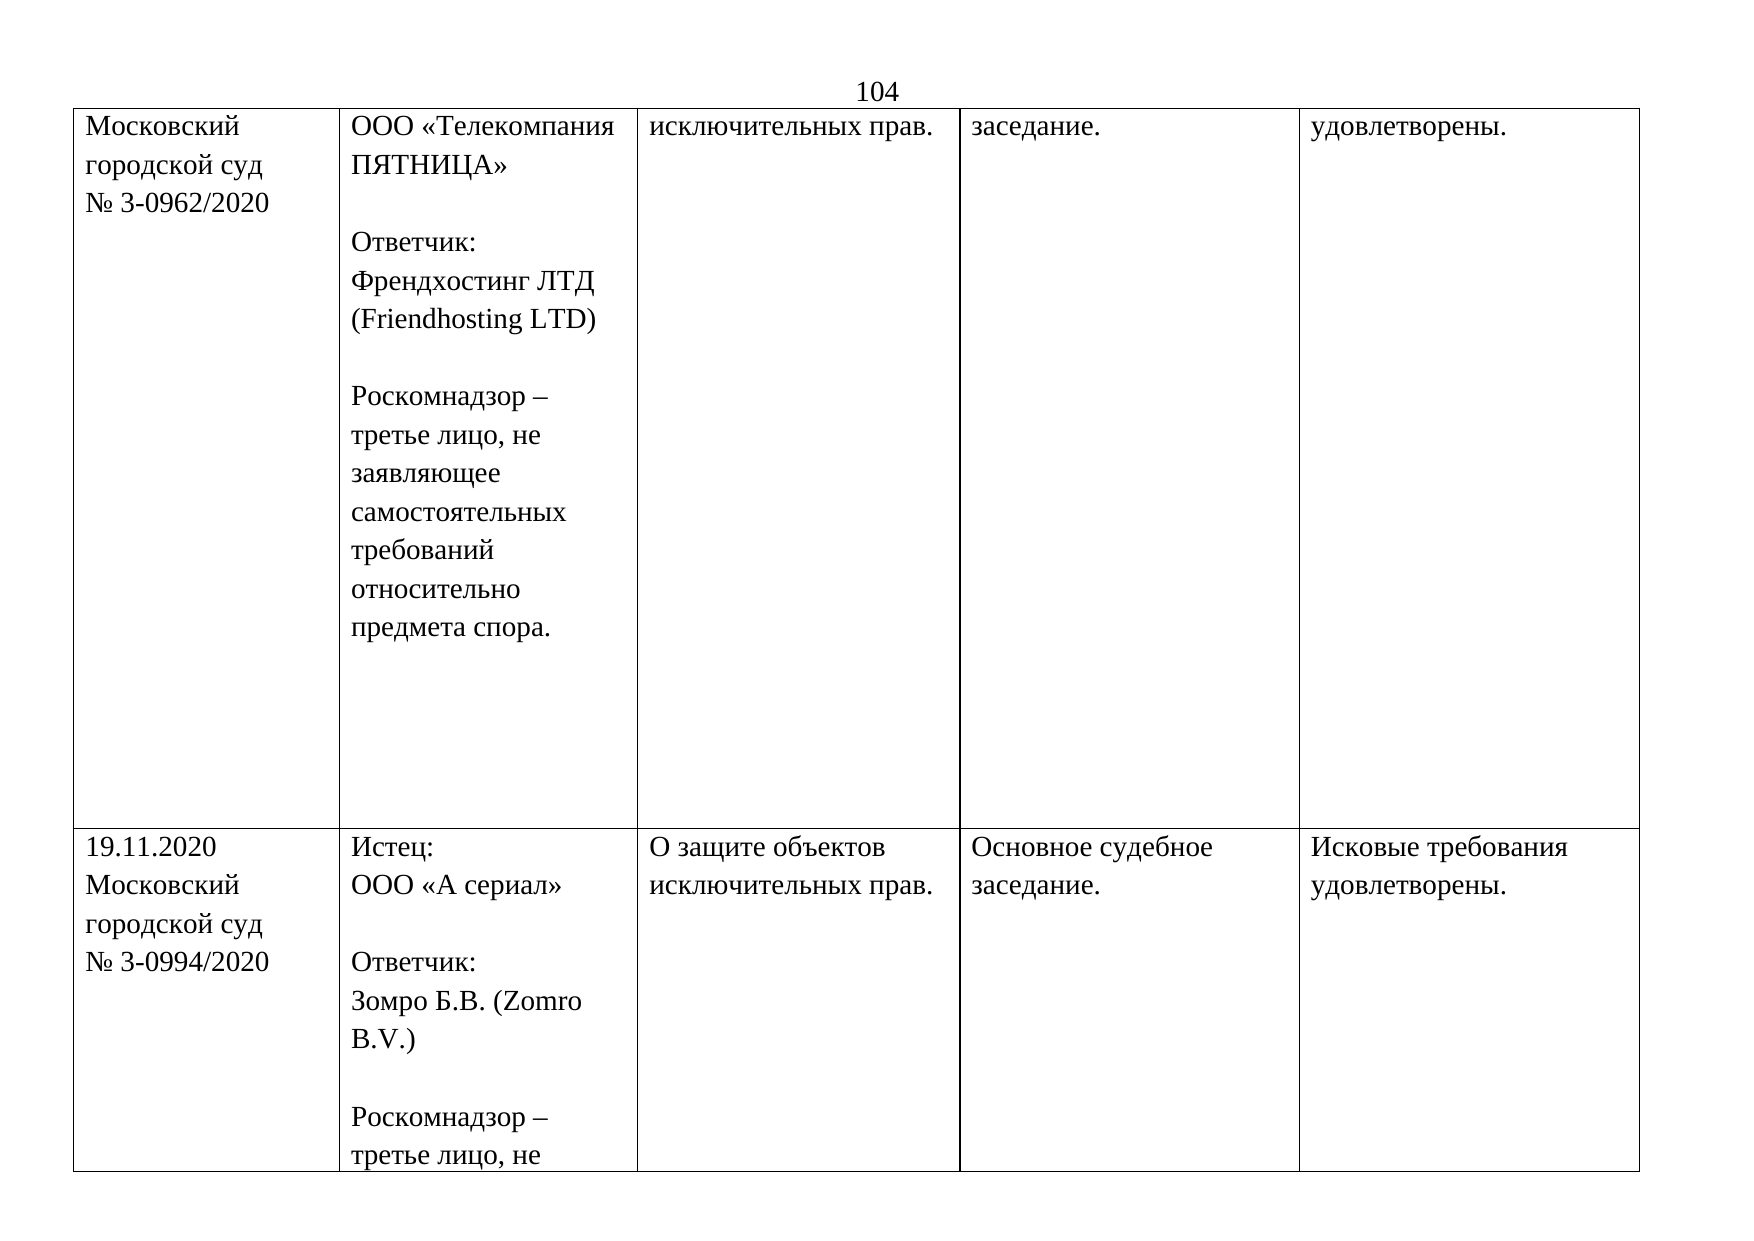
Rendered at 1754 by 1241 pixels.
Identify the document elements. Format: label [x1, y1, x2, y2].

table_cell [1300, 109, 1639, 828]
table_cell [961, 829, 1299, 1171]
table_cell [74, 109, 339, 828]
table_cell [340, 109, 637, 828]
table_cell [340, 829, 637, 1171]
table_cell [638, 829, 959, 1171]
table_cell [638, 109, 959, 828]
table_cell [74, 829, 339, 1171]
table_cell [1300, 829, 1639, 1171]
table_cell [961, 109, 1299, 828]
